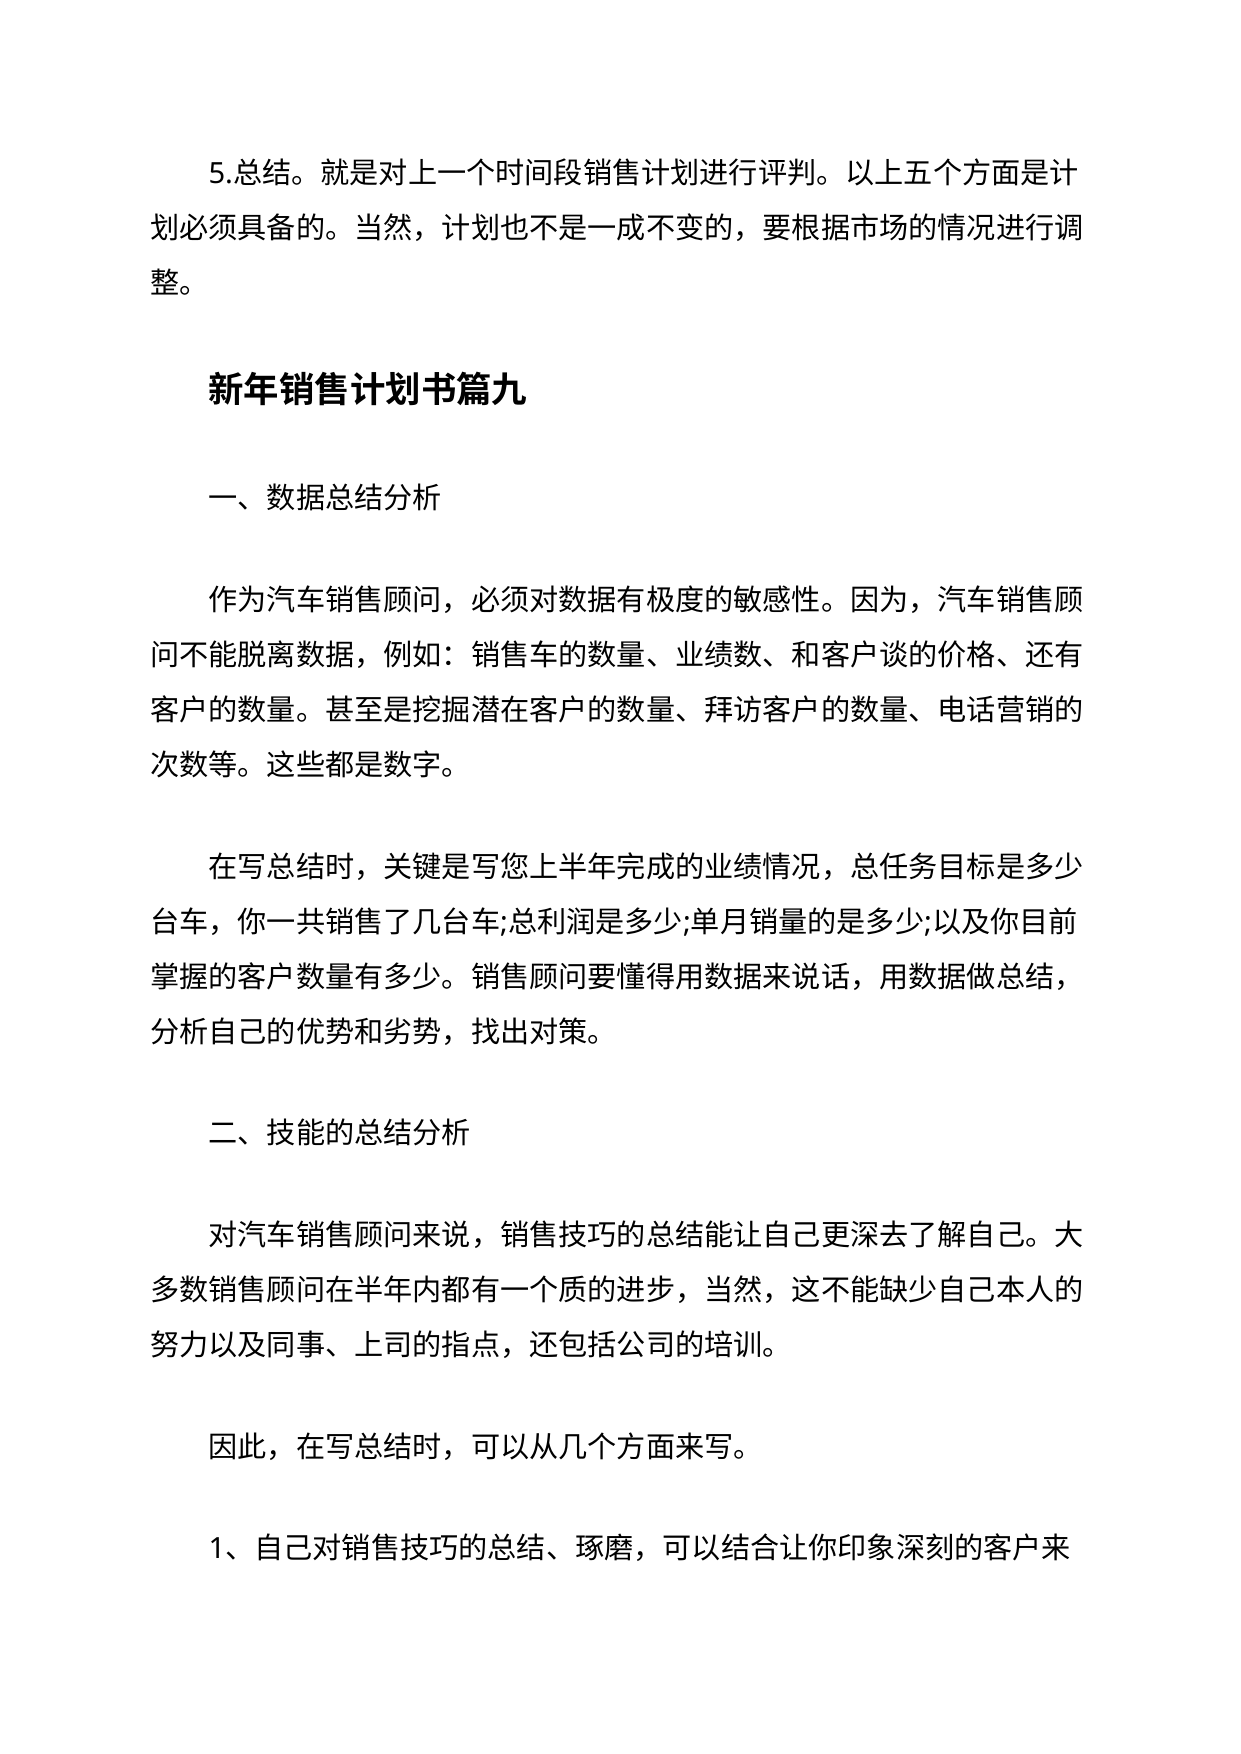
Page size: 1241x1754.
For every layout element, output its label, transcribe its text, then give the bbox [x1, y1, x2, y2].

text 对汽车销售顾问来说，销售技巧的总结能让自己更深去了解自己。大多数销售顾问在半年内都有一个质的进步，当然，这不能缺少自己本人的努力以及同事、上司的指点，还包括公司的培训。 [150, 1212, 1090, 1364]
text 新年销售计划书篇九 [150, 362, 1090, 413]
text 在写总结时，关键是写您上半年完成的业绩情况，总任务目标是多少台车，你一共销售了几台车;总利润是多少;单月销量的是多少;以及你目前掌握的客户数量有多少。销售顾问要懂得用数据来说话，用数据做总结，分析自己的优势和劣势，找出对策。 [150, 843, 1090, 1050]
text 作为汽车销售顾问，必须对数据有极度的敏感性。因为，汽车销售顾问不能脱离数据，例如：销售车的数量、业绩数、和客户谈的价格、还有客户的数量。甚至是挖掘潜在客户的数量、拜访客户的数量、电话营销的次数等。这些都是数字。 [150, 577, 1090, 784]
text 5.总结。就是对上一个时间段销售计划进行评判。以上五个方面是计划必须具备的。当然，计划也不是一成不变的，要根据市场的情况进行调整。 [150, 150, 1090, 302]
text 二、技能的总结分析 [150, 1110, 1090, 1152]
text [150, 1525, 1090, 1567]
text 因此，在写总结时，可以从几个方面来写。 [150, 1423, 1090, 1466]
text 一、数据总结分析 [150, 475, 1090, 517]
